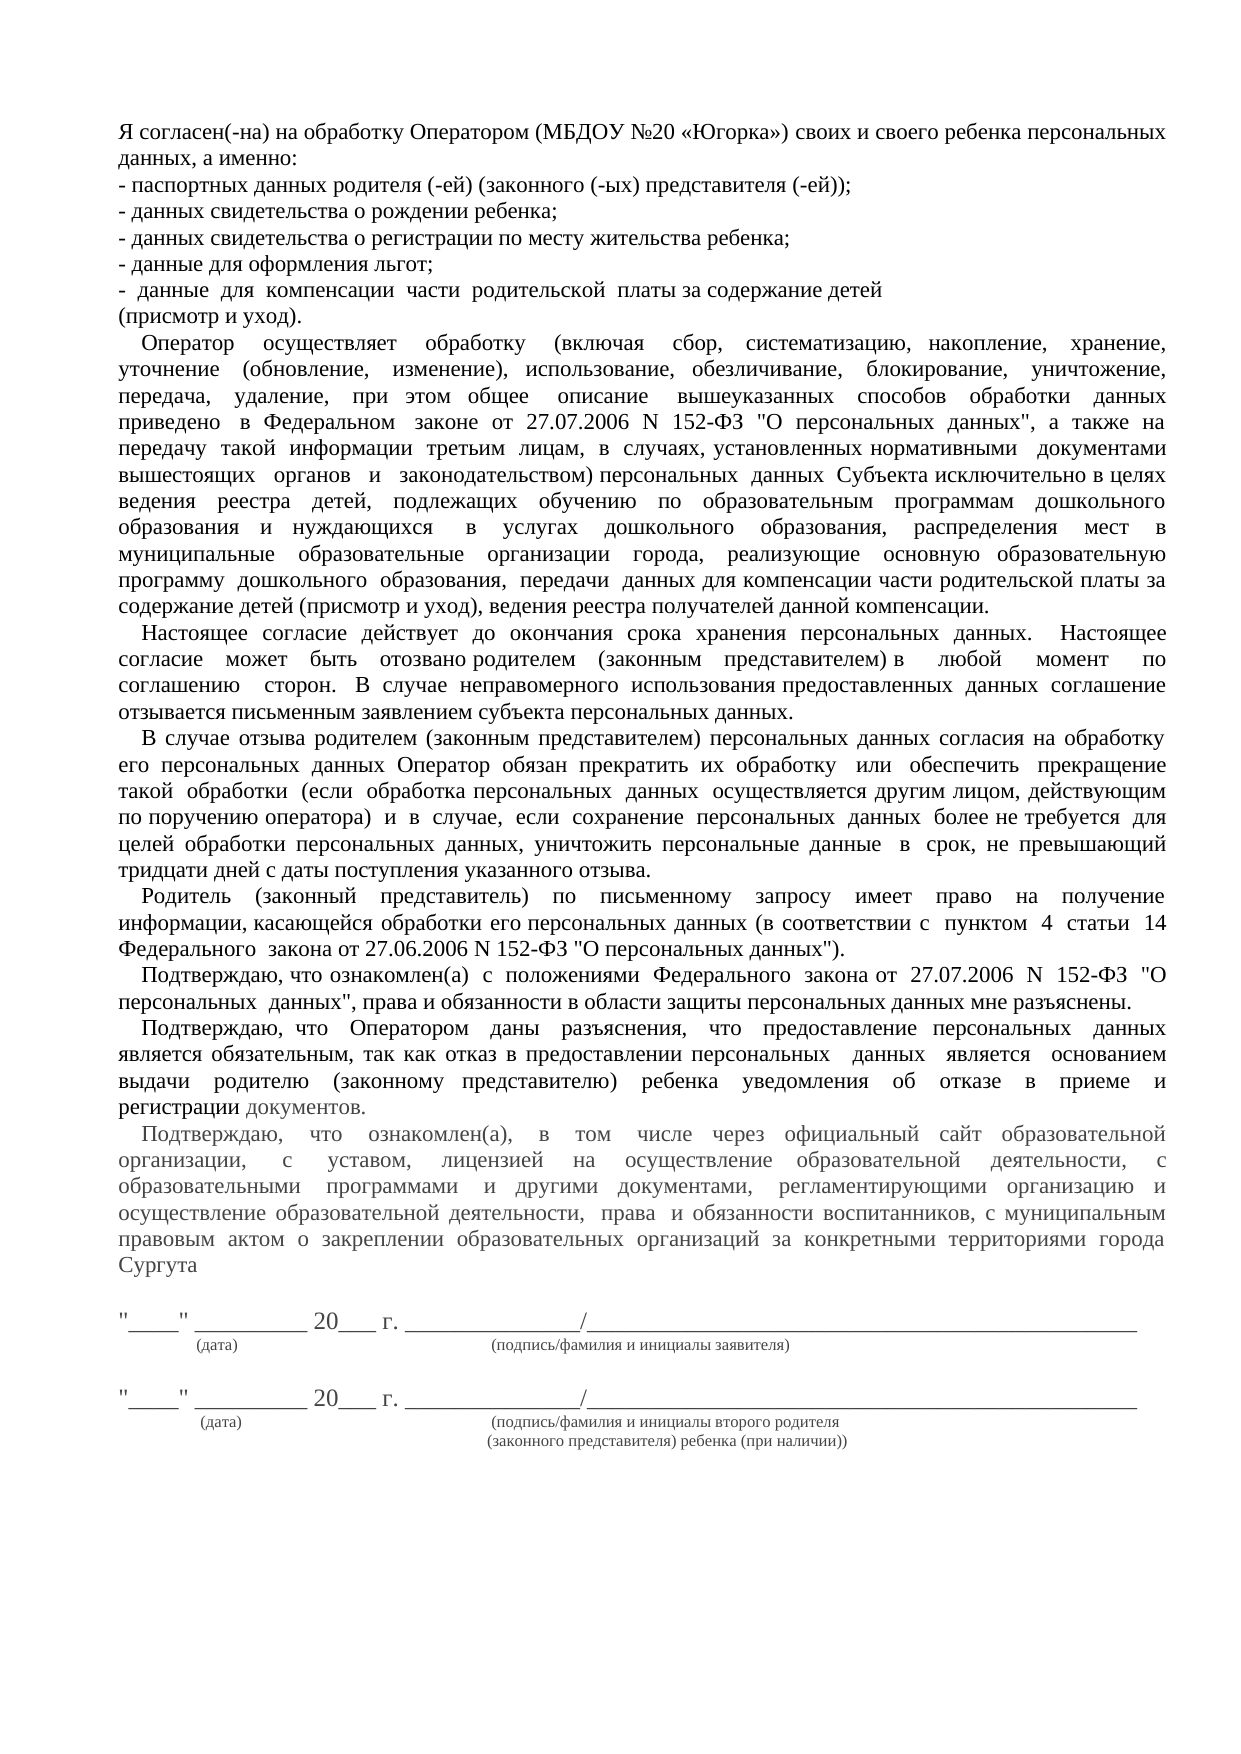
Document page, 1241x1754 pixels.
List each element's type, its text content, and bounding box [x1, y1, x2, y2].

text - данных свидетельства о регистрации по месту жительства ребенка; [118, 223, 1167, 250]
text (дата) (подпись/фамилия и инициалы второго родителя [118, 1412, 1167, 1431]
text Родитель (законный представитель) по письменному запросу имеет право на получение информации, касающейся обработки его персональных данных (в соответствии с пунктом 4 статьи 14 Федерального закона от 27.06.2006 N 152-ФЗ "О персональных данных"). [118, 882, 1167, 961]
text Подтверждаю, что ознакомлен(а), в том числе через официальный сайт образовательной организации, с уставом, лицензией на осуществление образовательной деятельности, с образовательными программами и другими документами, регламентирующими организацию и осуществление образовательной деятельности, права и обязанности воспитанников, с муниципальным правовым актом о закреплении образовательных организаций за конкретными территориями города Сургута [118, 1119, 1167, 1278]
text - паспортных данных родителя (-ей) (законного (-ых) представителя (-ей)); [118, 171, 1167, 197]
text - данных свидетельства о рождении ребенка; [118, 197, 1167, 223]
text - данные для компенсации части родительской платы за содержание детей [118, 276, 1167, 303]
text "____" _________ 20___ г. ______________/____________________________________________ [118, 1278, 1167, 1335]
text (присмотр и уход). [118, 303, 1167, 329]
text (законного представителя) ребенка (при наличии)) [118, 1431, 1167, 1450]
text Оператор осуществляет обработку (включая сбор, систематизацию, накопление, хранение, уточнение (обновление, изменение), использование, обезличивание, блокирование, уничтожение, передача, удаление, при этом общее описание вышеуказанных способов обработки данных приведено в Федеральном законе от 27.07.2006 N 152-ФЗ "О персональных данных", а также на передачу такой информации третьим лицам, в случаях, установленных нормативными документами вышестоящих органов и законодательством) персональных данных Субъекта исключительно в целях ведения реестра детей, подлежащих обучению по образовательным программам дошкольного образования и нуждающихся в услугах дошкольного образования, распределения мест в муниципальные образовательные организации города, реализующие основную образовательную программу дошкольного образования, передачи данных для компенсации части родительской платы за содержание детей (присмотр и уход), ведения реестра получателей данной компенсации. [118, 329, 1167, 619]
text Подтверждаю, что ознакомлен(а) с положениями Федерального закона от 27.07.2006 N 152-ФЗ "О персональных данных", права и обязанности в области защиты персональных данных мне разъяснены. [118, 961, 1167, 1014]
text "____" _________ 20___ г. ______________/____________________________________________ [118, 1354, 1167, 1412]
text (дата) (подпись/фамилия и инициалы заявителя) [118, 1335, 1167, 1354]
text Я согласен(-на) на обработку Оператором (МБДОУ №20 «Югорка») своих и своего ребенка персональных данных, а именно: [118, 118, 1167, 171]
text Настоящее согласие действует до окончания срока хранения персональных данных. Настоящее согласие может быть отозвано родителем (законным представителем) в любой момент по соглашению сторон. В случае неправомерного использования предоставленных данных соглашение отзывается письменным заявлением субъекта персональных данных. [118, 619, 1167, 724]
text Подтверждаю, что Оператором даны разъяснения, что предоставление персональных данных является обязательным, так как отказ в предоставлении персональных данных является основанием выдачи родителю (законному представителю) ребенка уведомления об отказе в приеме и регистрации документов. [118, 1014, 1167, 1119]
text В случае отзыва родителем (законным представителем) персональных данных согласия на обработку его персональных данных Оператор обязан прекратить их обработку или обеспечить прекращение такой обработки (если обработка персональных данных осуществляется другим лицом, действующим по поручению оператора) и в случае, если сохранение персональных данных более не требуется для целей обработки персональных данных, уничтожить персональные данные в срок, не превышающий тридцати дней с даты поступления указанного отзыва. [118, 724, 1167, 882]
text - данные для оформления льгот; [118, 250, 1167, 276]
